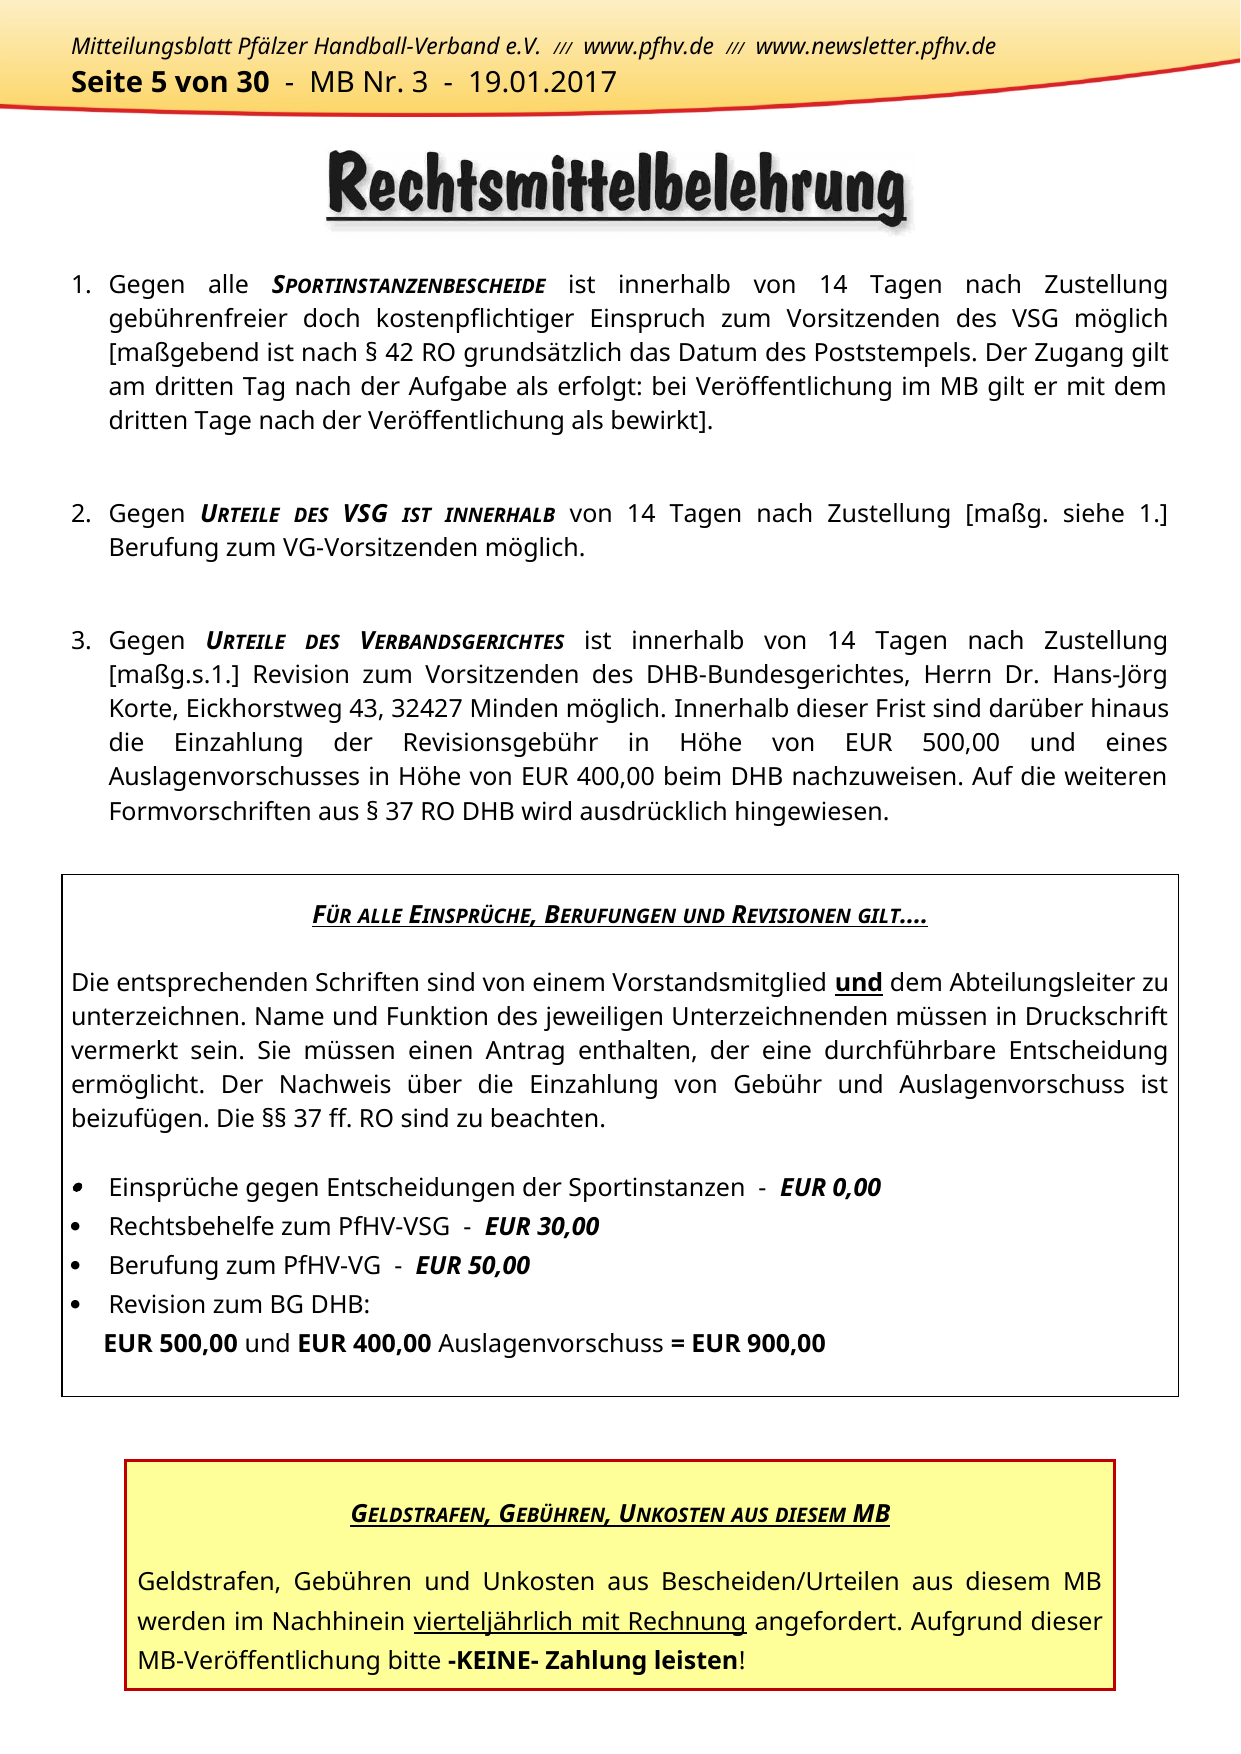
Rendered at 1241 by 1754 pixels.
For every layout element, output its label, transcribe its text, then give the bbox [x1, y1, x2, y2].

text Für alle Einsprüche, Berufungen und Revisionen gilt.... [71, 897, 1169, 931]
picture [0, 0, 1241, 117]
picture [324, 150, 916, 238]
text EUR 500,00 und EUR 400,00 Auslagenvorschuss = EUR 900,00 [63, 1323, 1178, 1360]
text Die entsprechenden Schriften sind von einem Vorstandsmitglied und dem Abteilungsleiter zu unterzeichnen. Name und Funktion des jeweiligen Unterzeichnenden müssen in Druckschrift vermerkt sein. Sie müssen einen Antrag enthalten, der eine durchführbare Entscheidung ermöglicht. Der Nachweis über die Einzahlung von Gebühr und Auslagenvorschuss ist beizufügen. Die §§ 37 ff. RO sind zu beachten. [71, 965, 1169, 1135]
list Berufung zum PfHV-VG - EUR 50,00 [63, 1244, 1178, 1282]
list Gegen Urteile des VSG ist innerhalb von 14 Tagen nach Zustellung [maßg. siehe 1.] Berufung zum VG-Vorsitzenden möglich. [71, 496, 1169, 564]
list Gegen Urteile des Verbandsgerichtes ist innerhalb von 14 Tagen nach Zustellung [maßg.s.1.] Revision zum Vorsitzenden des DHB-Bundesgerichtes, Herrn Dr. Hans-Jörg Korte, Eickhorstweg 43, 32427 Minden möglich. Innerhalb dieser Frist sind darüber hinaus die Einzahlung der Revisionsgebühr in Höhe von EUR 500,00 und eines Auslagenvorschusses in Höhe von EUR 400,00 beim DHB nachzuweisen. Auf die weiteren Formvorschriften aus § 37 RO DHB wird ausdrücklich hingewiesen. [71, 623, 1169, 827]
list Einsprüche gegen Entscheidungen der Sportinstanzen - EUR 0,00 [71, 1169, 1169, 1203]
list Rechtsbehelfe zum PfHV-VSG - EUR 30,00 [63, 1205, 1178, 1242]
list Revision zum BG DHB: [63, 1284, 1178, 1321]
table_header Geldstrafen, Gebühren, Unkosten aus diesem MB Geldstrafen, Gebühren und Unkosten aus Bescheiden/Urteilen aus diesem MB werden im Nachhinein vierteljährlich mit Rechnung angefordert. Aufgrund dieser MB-Veröffentlichung bitte -KEINE- Zahlung leisten! [127, 1462, 1113, 1688]
list Gegen alle Sportinstanzenbescheide ist innerhalb von 14 Tagen nach Zustellung gebührenfreier doch kostenpflichtiger Einspruch zum Vorsitzenden des VSG möglich [maßgebend ist nach § 42 RO grundsätzlich das Datum des Poststempels. Der Zugang gilt am dritten Tag nach der Aufgabe als erfolgt: bei Veröffentlichung im MB gilt er mit dem dritten Tage nach der Veröffentlichung als bewirkt]. [71, 266, 1169, 437]
